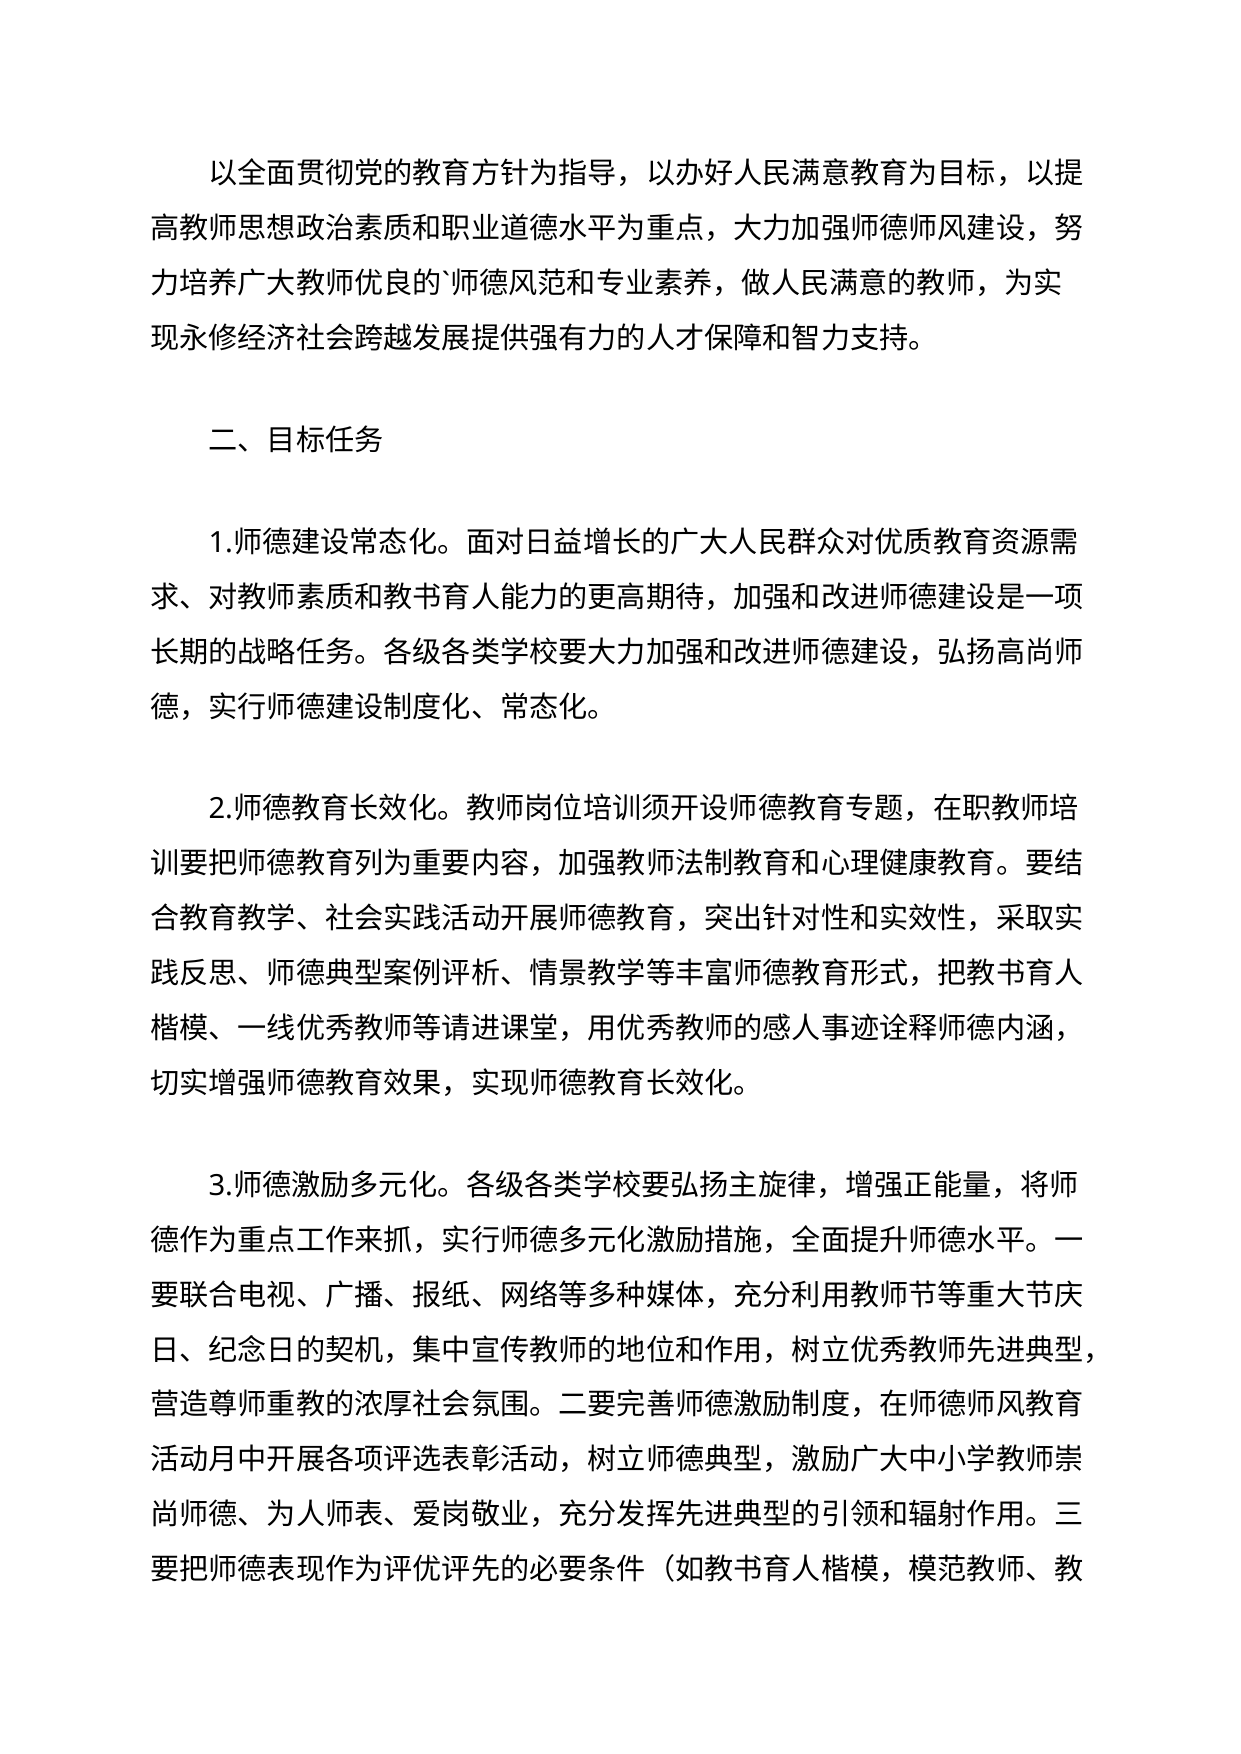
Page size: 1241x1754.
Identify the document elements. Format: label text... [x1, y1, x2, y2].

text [150, 1161, 1090, 1588]
text 1.师德建设常态化。面对日益增长的广大人民群众对优质教育资源需求、对教师素质和教书育人能力的更高期待，加强和改进师德建设是一项长期的战略任务。各级各类学校要大力加强和改进师德建设，弘扬高尚师德，实行师德建设制度化、常态化。 [150, 518, 1090, 725]
text 二、目标任务 [150, 417, 1090, 459]
text 以全面贯彻党的教育方针为指导，以办好人民满意教育为目标，以提高教师思想政治素质和职业道德水平为重点，大力加强师德师风建设，努力培养广大教师优良的`师德风范和专业素养，做人民满意的教师，为实现永修经济社会跨越发展提供强有力的人才保障和智力支持。 [150, 150, 1090, 357]
text 2.师德教育长效化。教师岗位培训须开设师德教育专题，在职教师培训要把师德教育列为重要内容，加强教师法制教育和心理健康教育。要结合教育教学、社会实践活动开展师德教育，突出针对性和实效性，采取实践反思、师德典型案例评析、情景教学等丰富师德教育形式，把教书育人楷模、一线优秀教师等请进课堂，用优秀教师的感人事迹诠释师德内涵，切实增强师德教育效果，实现师德教育长效化。 [150, 785, 1090, 1102]
